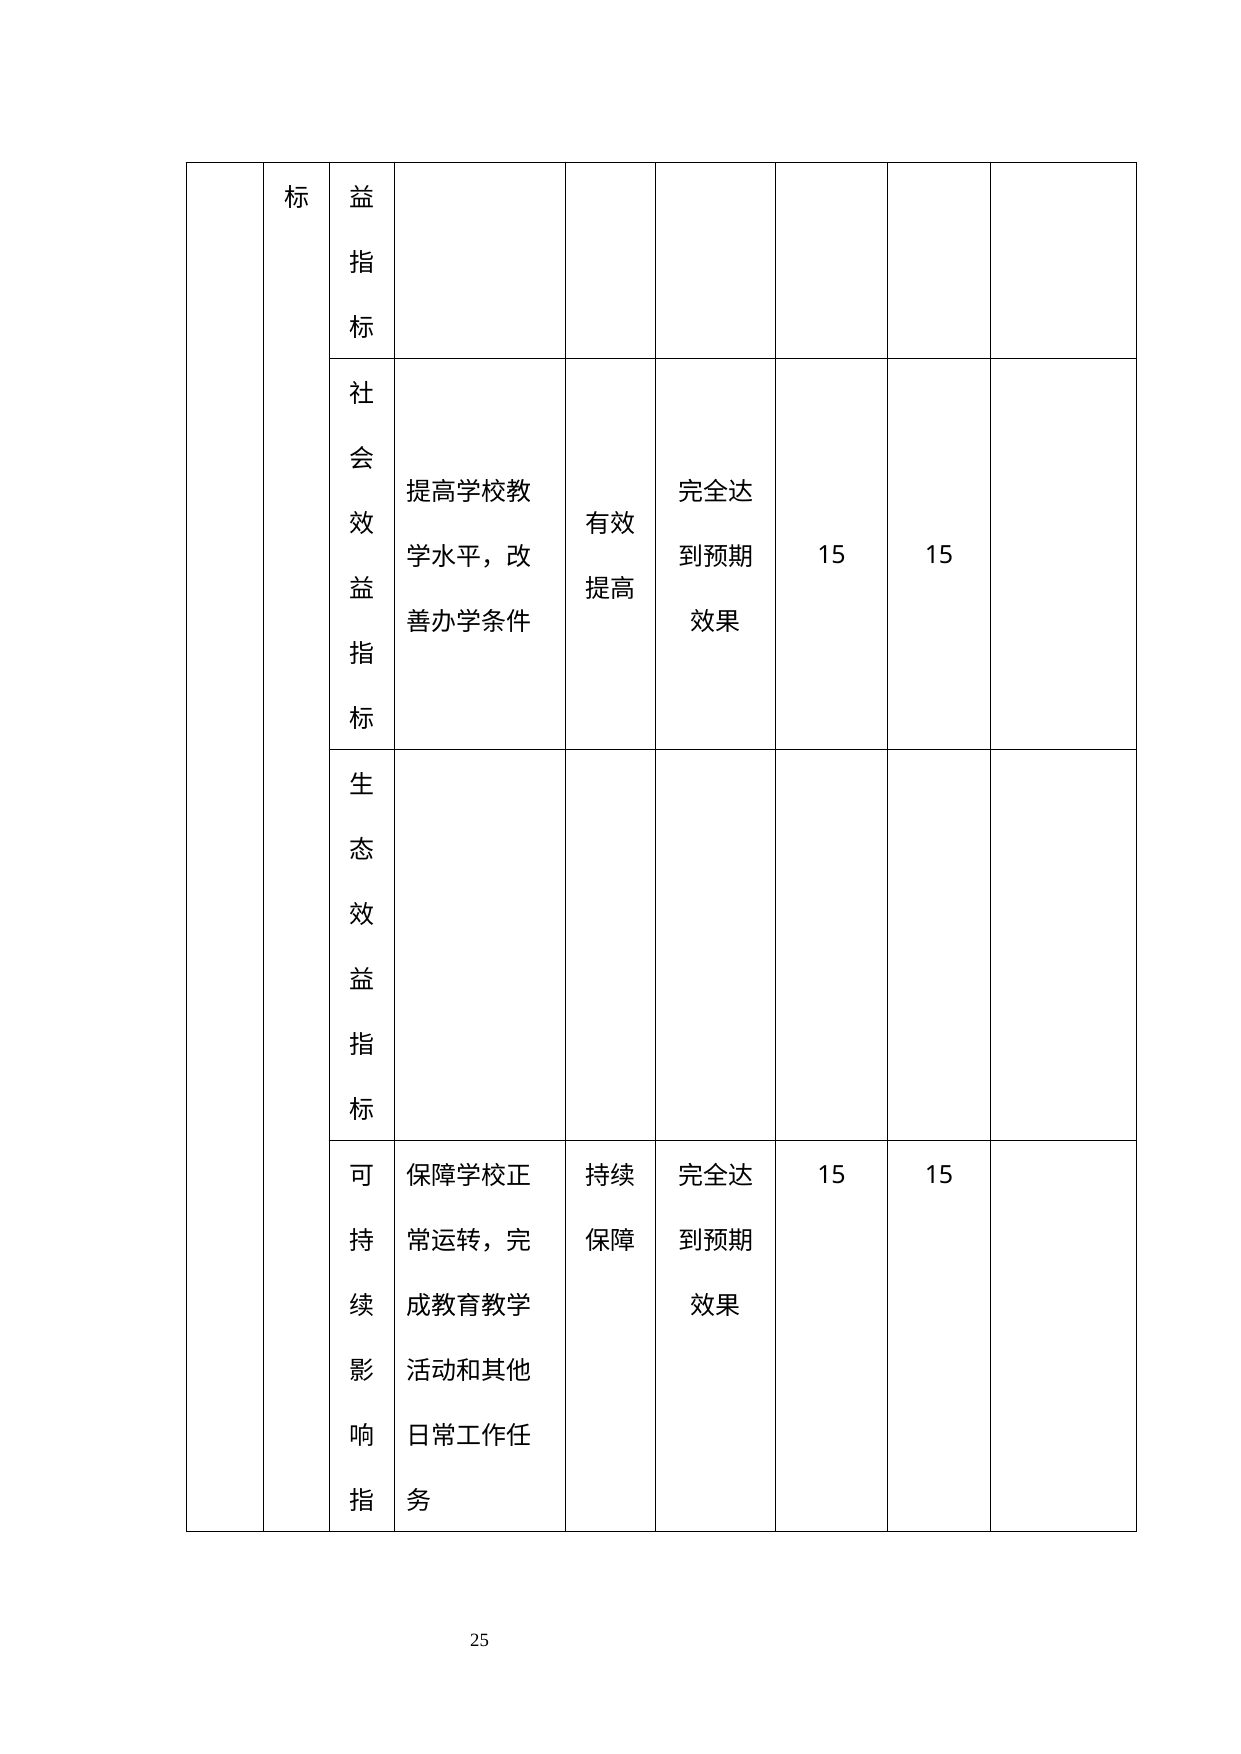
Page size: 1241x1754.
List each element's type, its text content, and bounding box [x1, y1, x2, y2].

table_cell 提高学校教学水平，改善办学条件 [395, 359, 565, 749]
table_cell 有效提高 [566, 359, 655, 749]
table_cell 效益指标 [264, 163, 329, 1531]
table_cell 15 [888, 1141, 990, 1531]
table_cell [888, 750, 990, 1140]
table_cell [991, 163, 1136, 358]
table_cell [888, 163, 990, 358]
table_cell 持续保障 [566, 1141, 655, 1531]
table_cell 经济效益指标 [330, 163, 394, 358]
table_cell 完全达到预期效果 [656, 1141, 775, 1531]
table_cell [656, 163, 775, 358]
table_cell [566, 750, 655, 1140]
table_cell [776, 163, 887, 358]
table_cell [656, 750, 775, 1140]
table_cell 15 [776, 359, 887, 749]
table_cell 社会效益指标 [330, 359, 394, 749]
table_cell 生态效益指标 [330, 750, 394, 1140]
table_cell 可持续影响指标 [330, 1141, 394, 1531]
table_cell 15 [776, 1141, 887, 1531]
table_cell [776, 750, 887, 1140]
table_cell 15 [888, 359, 990, 749]
table_cell [395, 750, 565, 1140]
table_cell [395, 163, 565, 358]
table_cell [991, 1141, 1136, 1531]
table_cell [395, 1141, 565, 1531]
table_cell [566, 163, 655, 358]
table_cell [991, 359, 1136, 749]
table_cell 完全达到预期效果 [656, 359, 775, 749]
table_cell [991, 750, 1136, 1140]
